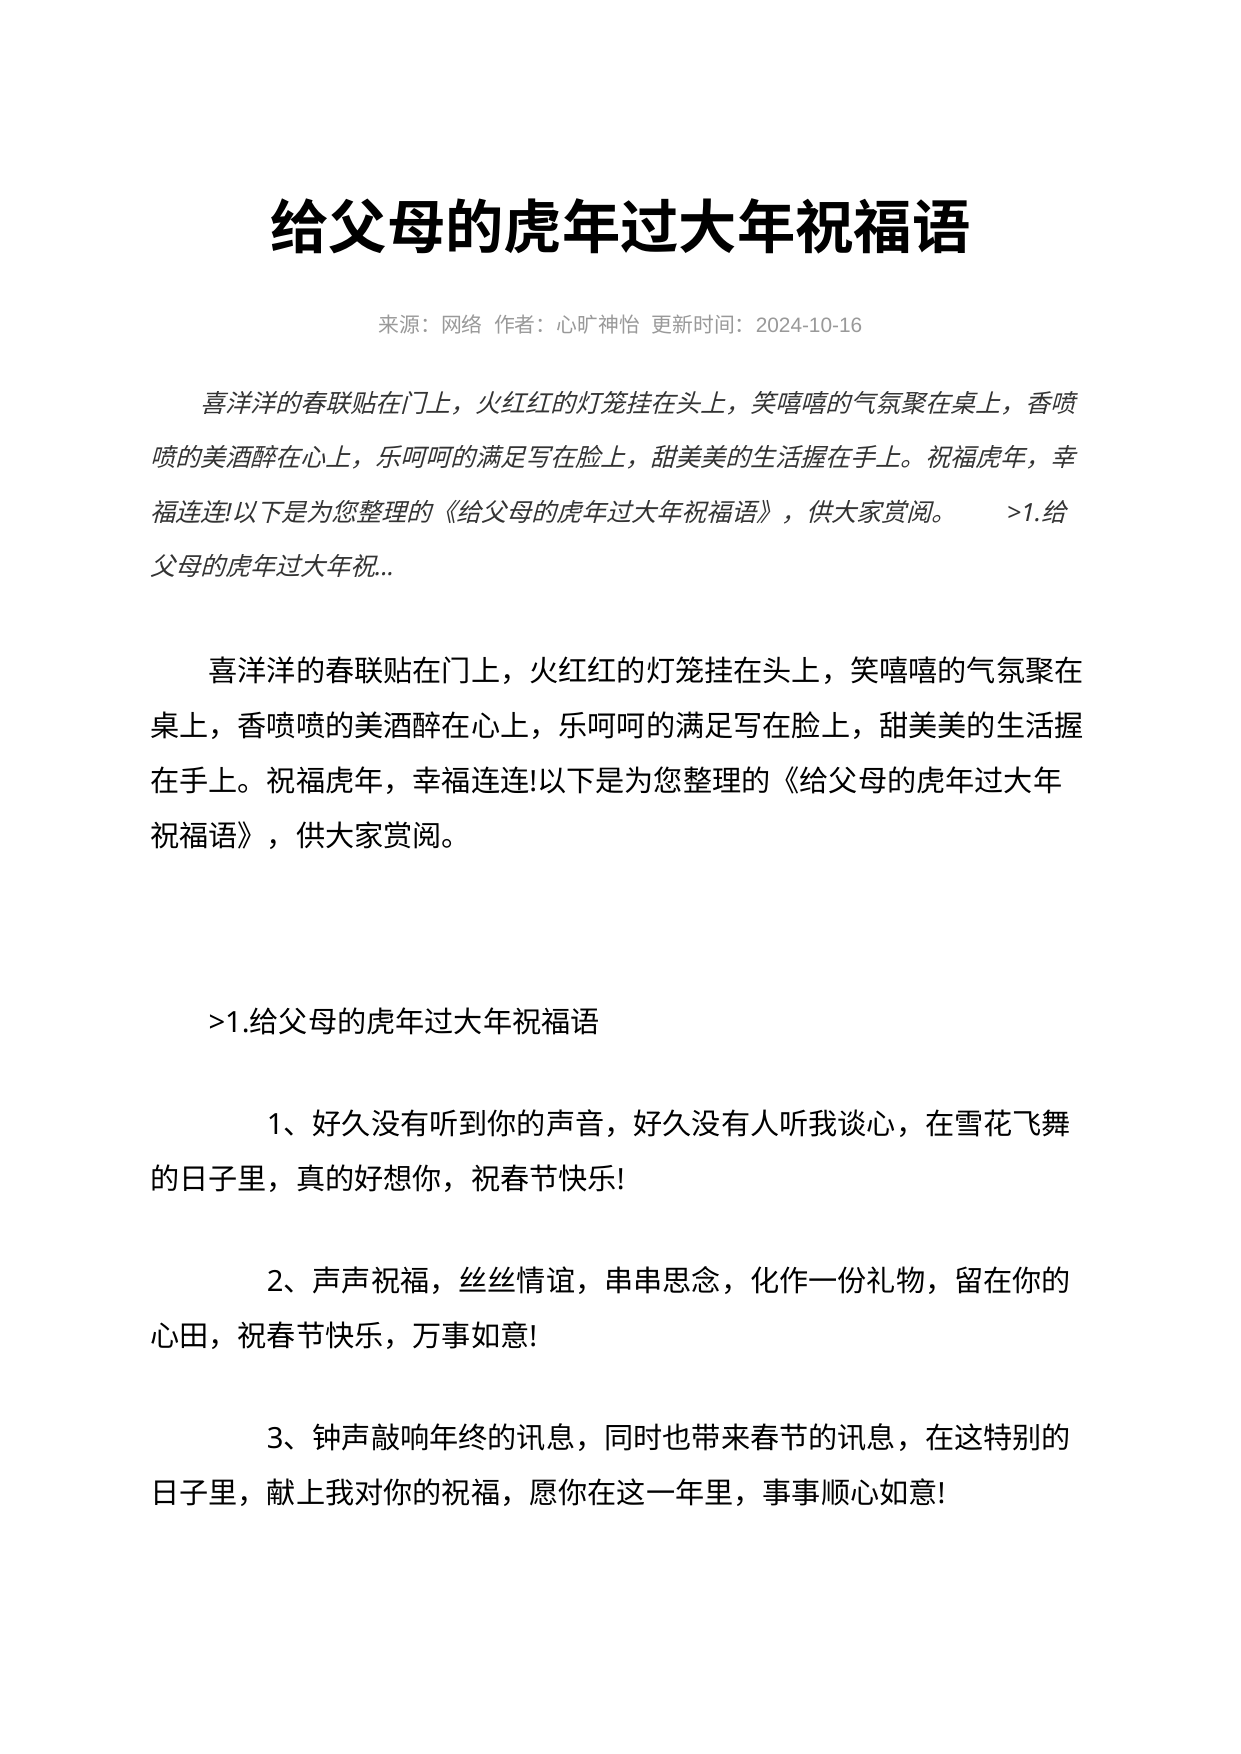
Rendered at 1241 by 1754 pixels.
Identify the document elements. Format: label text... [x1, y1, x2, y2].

text 1、好久没有听到你的声音，好久没有人听我谈心，在雪花飞舞的日子里，真的好想你，祝春节快乐! [150, 1101, 1090, 1198]
text >1.给父母的虎年过大年祝福语 [150, 998, 1090, 1041]
subtitle 给父母的虎年过大年祝福语 [150, 181, 1090, 266]
text 喜洋洋的春联贴在门上，火红红的灯笼挂在头上，笑嘻嘻的气氛聚在桌上，香喷喷的美酒醉在心上，乐呵呵的满足写在脸上，甜美美的生活握在手上。祝福虎年，幸福连连!以下是为您整理的《给父母的虎年过大年祝福语》，供大家赏阅。 [150, 648, 1090, 855]
text 来源：网络 作者：心旷神怡 更新时间：2024-10-16 [150, 313, 1090, 337]
text 2、声声祝福，丝丝情谊，串串思念，化作一份礼物，留在你的心田，祝春节快乐，万事如意! [150, 1257, 1090, 1355]
text 3、钟声敲响年终的讯息，同时也带来春节的讯息，在这特别的日子里，献上我对你的祝福，愿你在这一年里，事事顺心如意! [150, 1414, 1090, 1512]
text 喜洋洋的春联贴在门上，火红红的灯笼挂在头上，笑嘻嘻的气氛聚在桌上，香喷喷的美酒醉在心上，乐呵呵的满足写在脸上，甜美美的生活握在手上。祝福虎年，幸福连连!以下是为您整理的《给父母的虎年过大年祝福语》，供大家赏阅。 >1.给父母的虎年过大年祝... [150, 383, 1090, 583]
